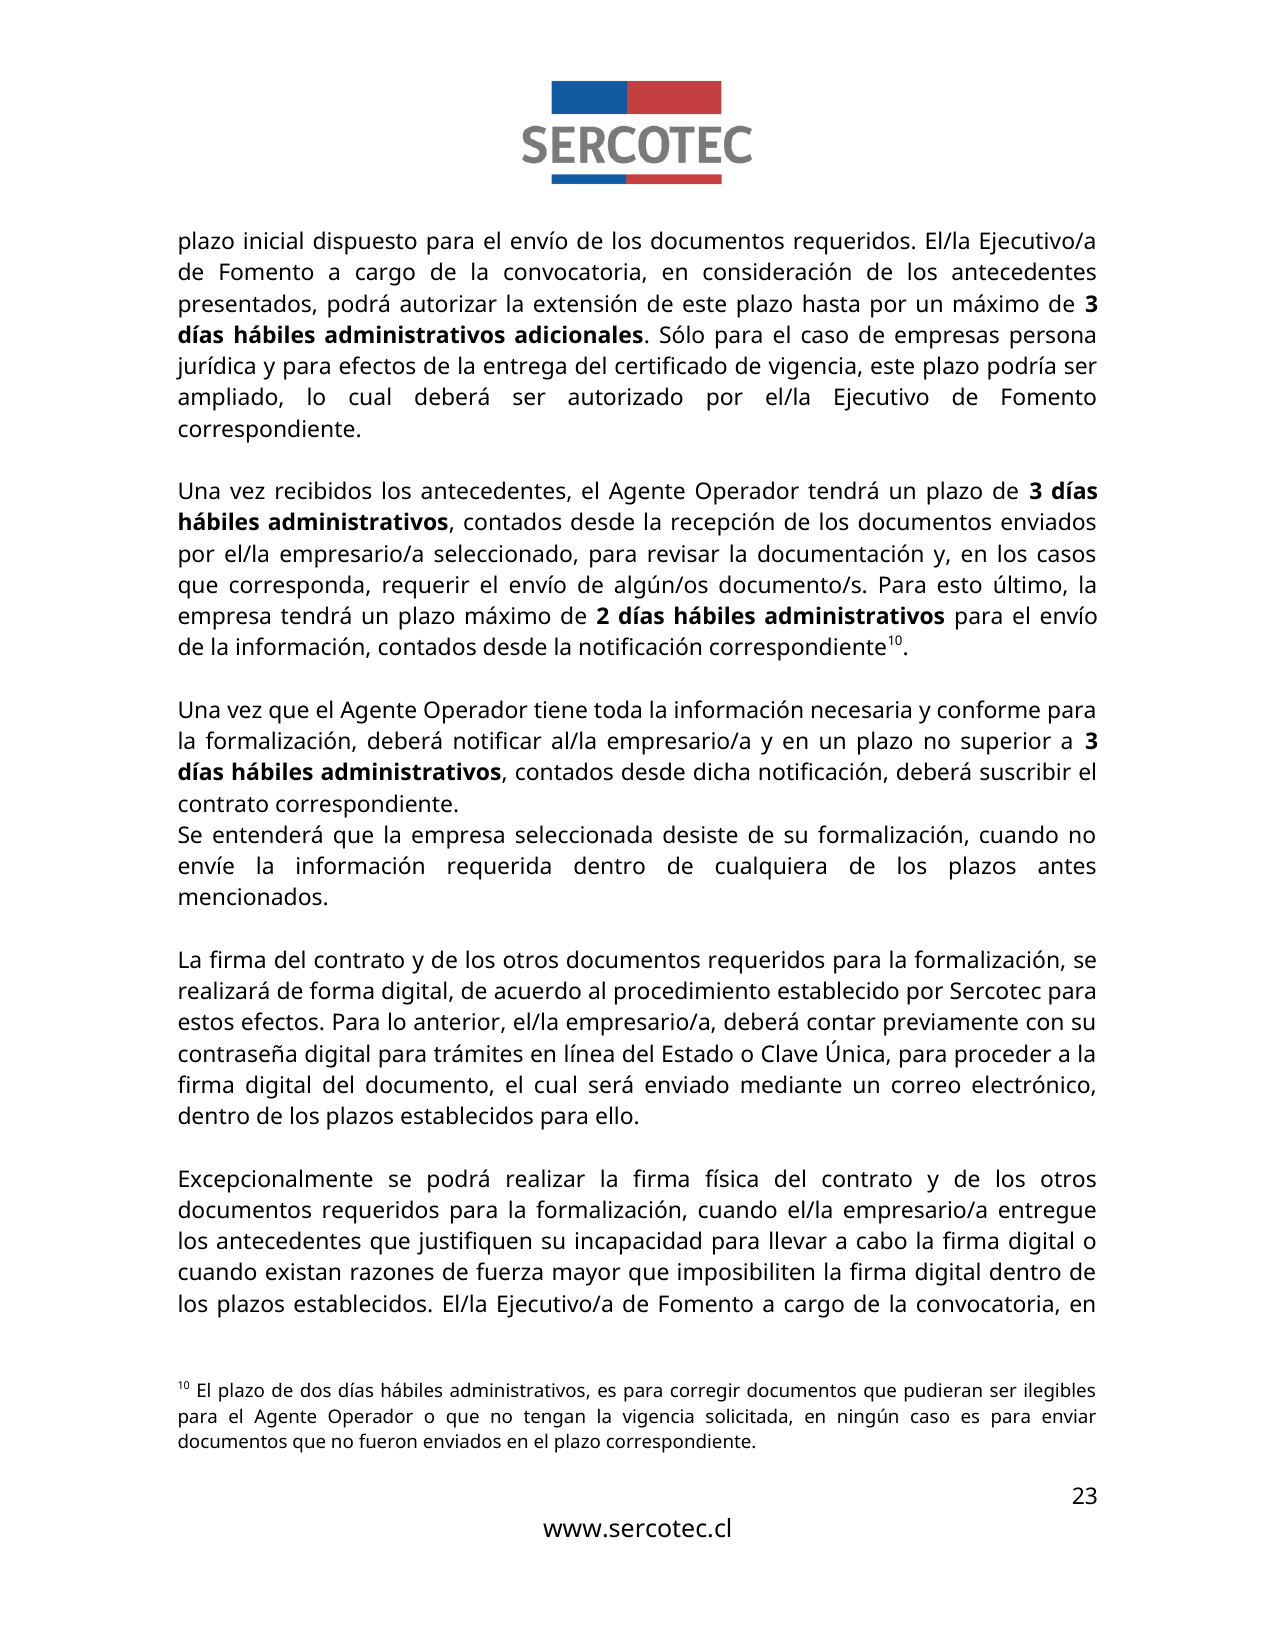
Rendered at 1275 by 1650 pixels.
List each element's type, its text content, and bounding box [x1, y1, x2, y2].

picture [512, 73, 763, 194]
text La firma del contrato y de los otros documentos requeridos para la formalización, se realizará de forma digital, de acuerdo al procedimiento establecido por Sercotec para estos efectos. Para lo anterior, el/la empresario/a, deberá contar previamente con su contraseña digital para trámites en línea del Estado o Clave Única, para proceder a la firma digital del documento, el cual será enviado mediante un correo electrónico, dentro de los plazos establecidos para ello. [177, 944, 1098, 1131]
text Una vez recibidos los antecedentes, el Agente Operador tendrá un plazo de 3 días hábiles administrativos, contados desde la recepción de los documentos enviados por el/la empresario/a seleccionado, para revisar la documentación y, en los casos que corresponda, requerir el envío de algún/os documento/s. Para esto último, la empresa tendrá un plazo máximo de 2 días hábiles administrativos para el envío de la información, contados desde la notificación correspondiente. [177, 475, 1098, 662]
text Una vez que el Agente Operador tiene toda la información necesaria y conforme para la formalización, deberá notificar al/la empresario/a y en un plazo no superior a 3 días hábiles administrativos, contados desde dicha notificación, deberá suscribir el contrato correspondiente. [177, 694, 1098, 819]
text Se entenderá que la empresa seleccionada desiste de su formalización, cuando no envíe la información requerida dentro de cualquiera de los plazos antes mencionados. [177, 819, 1098, 912]
